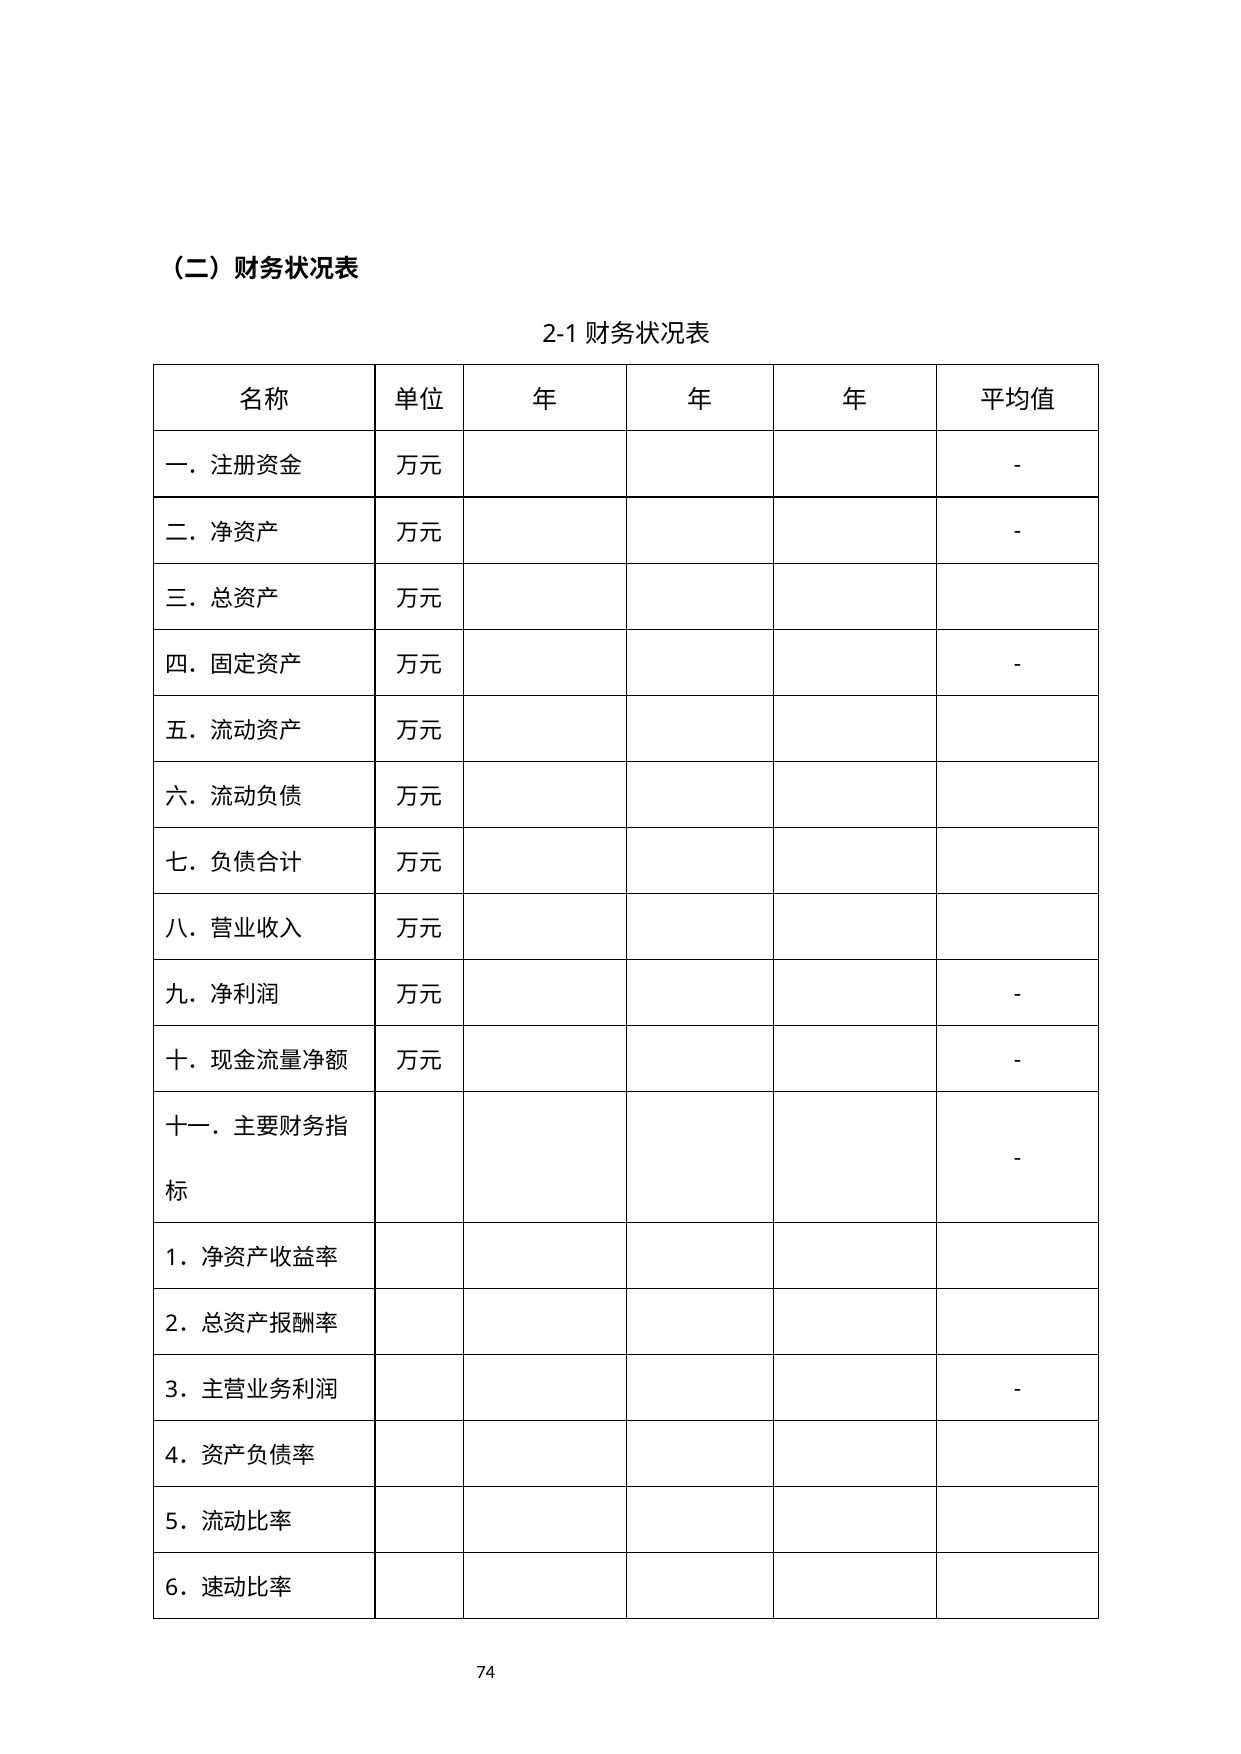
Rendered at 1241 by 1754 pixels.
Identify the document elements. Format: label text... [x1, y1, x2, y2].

table_cell 万元 [376, 828, 463, 893]
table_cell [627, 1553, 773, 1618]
table_cell [774, 696, 936, 761]
table_cell [464, 762, 626, 827]
table_cell [937, 828, 1098, 893]
table_cell - [937, 498, 1098, 562]
table_cell 七．负债合计 [154, 828, 374, 893]
table_header 单位 [376, 365, 463, 430]
table_cell 十一．主要财务指标 [154, 1092, 374, 1222]
table_cell - [937, 630, 1098, 694]
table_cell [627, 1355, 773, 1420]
table_cell 四．固定资产 [154, 630, 374, 694]
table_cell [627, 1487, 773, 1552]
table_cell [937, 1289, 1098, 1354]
table_cell 万元 [376, 960, 463, 1025]
table_cell [464, 696, 626, 761]
table_header 年 [774, 365, 936, 430]
table_cell [464, 1223, 626, 1288]
table_cell [464, 828, 626, 893]
table_cell [774, 564, 936, 628]
table_cell [464, 564, 626, 628]
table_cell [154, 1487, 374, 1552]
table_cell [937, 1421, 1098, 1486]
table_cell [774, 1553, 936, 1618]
table_cell [464, 630, 626, 694]
table_cell [774, 960, 936, 1025]
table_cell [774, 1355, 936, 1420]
table_cell 万元 [376, 762, 463, 827]
table_cell 万元 [376, 894, 463, 959]
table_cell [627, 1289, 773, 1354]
table_cell [774, 1223, 936, 1288]
table_cell [774, 630, 936, 694]
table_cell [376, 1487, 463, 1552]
table_cell [937, 564, 1098, 628]
table_cell 三．总资产 [154, 564, 374, 628]
table_cell 二．净资产 [154, 498, 374, 562]
table_cell [627, 1026, 773, 1091]
table_cell 一．注册资金 [154, 431, 374, 496]
table_cell [774, 762, 936, 827]
table_cell [937, 696, 1098, 761]
table_cell [937, 894, 1098, 959]
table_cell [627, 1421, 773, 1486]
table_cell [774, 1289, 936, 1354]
table_cell 五．流动资产 [154, 696, 374, 761]
table_cell [627, 960, 773, 1025]
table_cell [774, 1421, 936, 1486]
table_cell [774, 1092, 936, 1222]
table_cell 万元 [376, 431, 463, 496]
table_cell [464, 894, 626, 959]
table_cell [774, 498, 936, 562]
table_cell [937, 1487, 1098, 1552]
table_cell 2．总资产报酬率 [154, 1289, 374, 1354]
table_cell [627, 1223, 773, 1288]
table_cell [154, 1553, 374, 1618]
table_cell 六．流动负债 [154, 762, 374, 827]
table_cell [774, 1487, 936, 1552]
text 2-1 财务状况表 [159, 299, 1093, 364]
table_cell [376, 1223, 463, 1288]
table_cell - [937, 960, 1098, 1025]
table_header 年 [464, 365, 626, 430]
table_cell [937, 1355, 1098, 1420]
table_cell [464, 1026, 626, 1091]
table_cell 万元 [376, 696, 463, 761]
table_cell [627, 762, 773, 827]
table_cell - [937, 1092, 1098, 1222]
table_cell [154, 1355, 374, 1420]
table_cell [376, 1289, 463, 1354]
table_cell [937, 762, 1098, 827]
table_cell [627, 431, 773, 496]
table_cell 万元 [376, 564, 463, 628]
table_cell 万元 [376, 1026, 463, 1091]
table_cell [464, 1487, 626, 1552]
table_header 名称 [154, 365, 374, 430]
table_cell [774, 431, 936, 496]
table_cell [937, 1223, 1098, 1288]
table_cell 万元 [376, 498, 463, 562]
table_cell 八．营业收入 [154, 894, 374, 959]
table_header 年 [627, 365, 773, 430]
table_cell 1．净资产收益率 [154, 1223, 374, 1288]
table_cell [464, 431, 626, 496]
table_cell [627, 564, 773, 628]
table_cell 九．净利润 [154, 960, 374, 1025]
table_cell [464, 498, 626, 562]
table_cell - [937, 1026, 1098, 1091]
table_cell [774, 894, 936, 959]
table_cell 万元 [376, 630, 463, 694]
table_cell [464, 960, 626, 1025]
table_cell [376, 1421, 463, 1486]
table_cell [774, 1026, 936, 1091]
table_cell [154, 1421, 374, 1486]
table_cell [464, 1092, 626, 1222]
table_cell [774, 828, 936, 893]
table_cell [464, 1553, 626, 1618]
table_cell [627, 498, 773, 562]
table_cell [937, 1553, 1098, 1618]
table_cell [627, 894, 773, 959]
text （二）财务状况表 [159, 234, 1093, 299]
table_cell [376, 1092, 463, 1222]
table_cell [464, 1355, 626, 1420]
table_header 平均值 [937, 365, 1098, 430]
table_cell - [937, 431, 1098, 496]
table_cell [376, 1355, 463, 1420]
table_cell [627, 696, 773, 761]
table_cell 十．现金流量净额 [154, 1026, 374, 1091]
table_cell [464, 1289, 626, 1354]
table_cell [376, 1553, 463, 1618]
table_cell [627, 828, 773, 893]
table_cell [627, 630, 773, 694]
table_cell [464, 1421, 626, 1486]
table_cell [627, 1092, 773, 1222]
